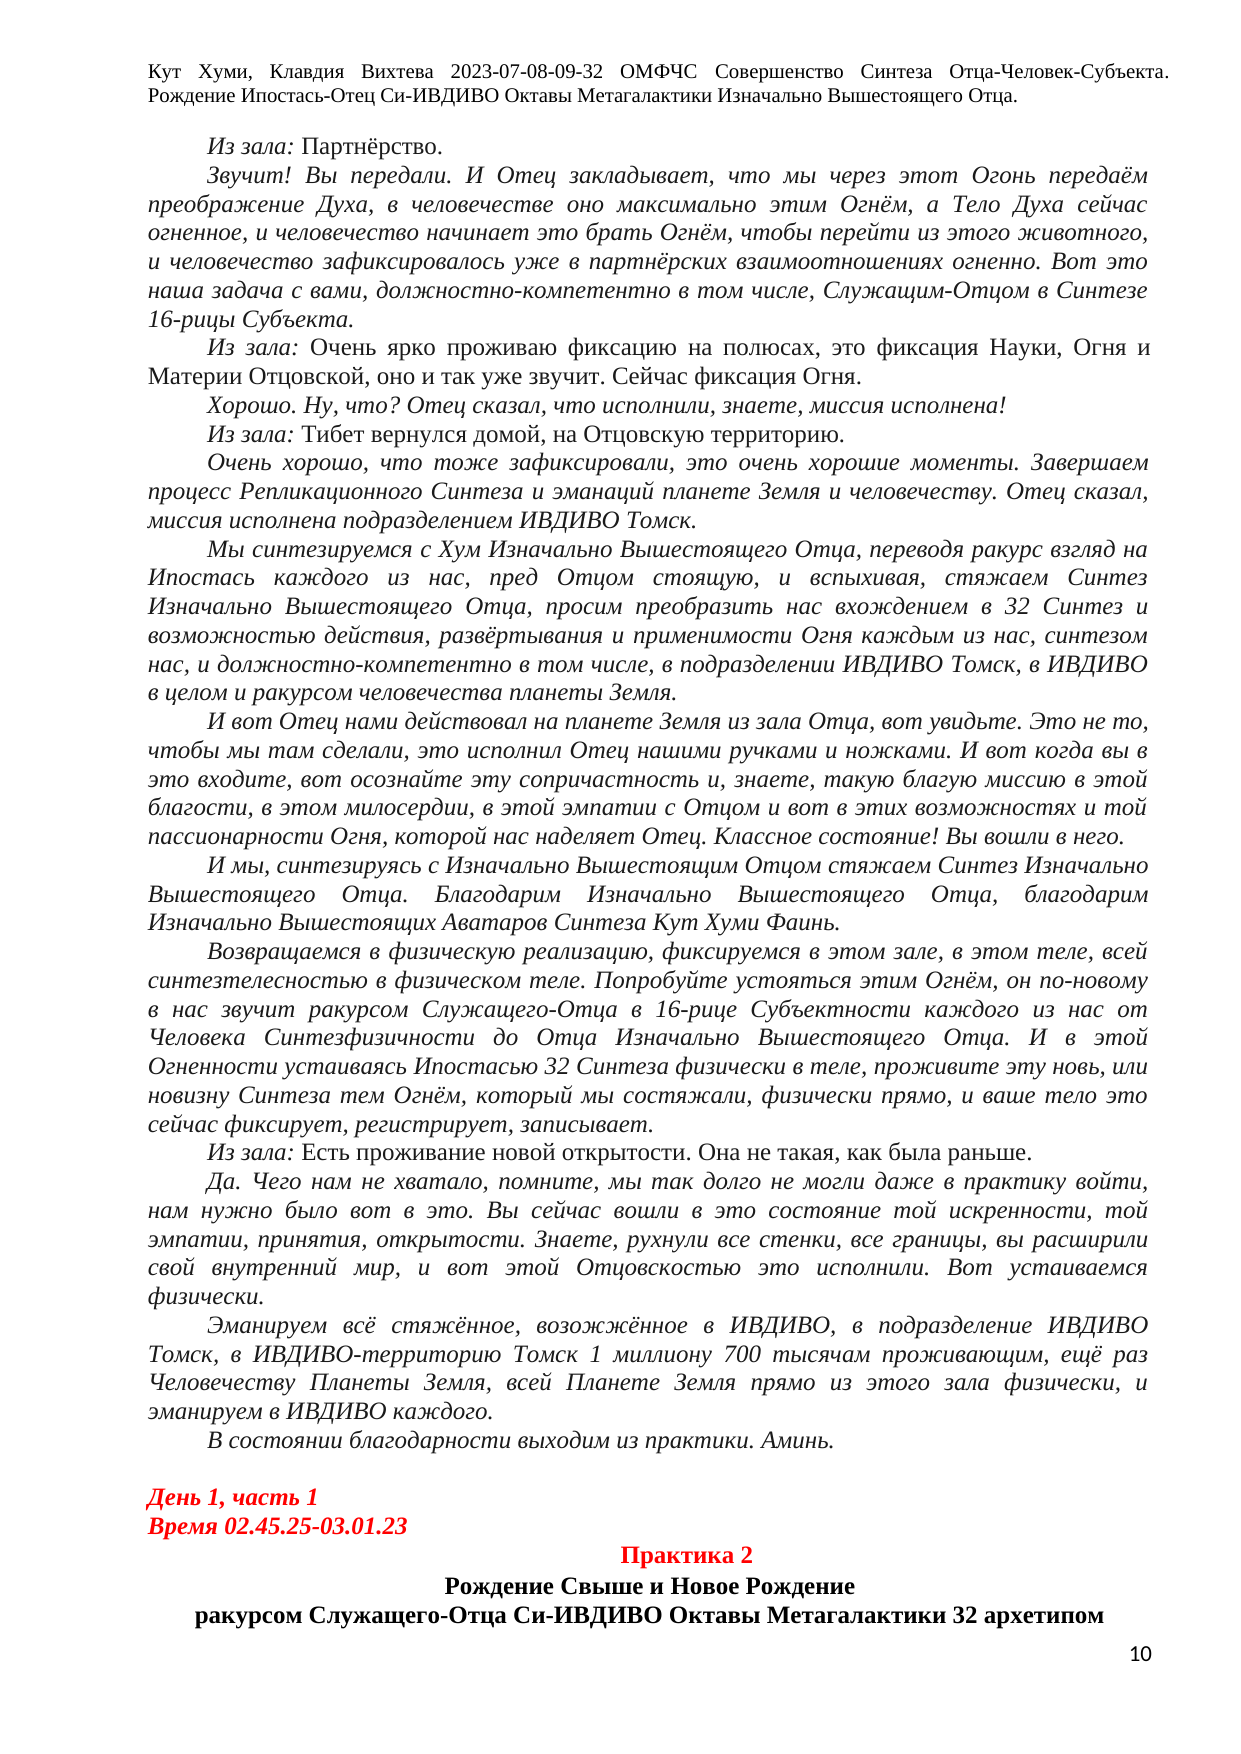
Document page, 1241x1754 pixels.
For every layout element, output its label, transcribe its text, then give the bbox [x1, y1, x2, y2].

text Очень хорошо, что тоже зафиксировали, это очень хорошие моменты. Завершаем процесс Репликационного Синтеза и эманаций планете Земля и человечеству. Отец сказал, миссия исполнена подразделением ИВДИВО Томск. [148, 447, 1152, 534]
text В состоянии благодарности выходим из практики. Аминь. [148, 1425, 1152, 1454]
text Практика 2 [148, 1540, 1152, 1569]
text Возвращаемся в физическую реализацию, фиксируемся в этом зале, в этом теле, всей синтезтелесностью в физическом теле. Попробуйте устояться этим Огнём, он по-новому в нас звучит ракурсом Служащего-Отца в 16-рице Субъектности каждого из нас от Человека Синтезфизичности до Отца Изначально Вышестоящего Отца. И в этой Огненности устаиваясь Ипостасью 32 Синтеза физически в теле, проживите эту новь, или новизну Синтеза тем Огнём, который мы состяжали, физически прямо, и ваше тело это сейчас фиксирует, регистрирует, записывает. [148, 936, 1152, 1137]
text Из зала: Партнёрство. [148, 131, 1152, 160]
text И вот Отец нами действовал на планете Земля из зала Отца, вот увидьте. Это не то, чтобы мы там сделали, это исполнил Отец нашими ручками и ножками. И вот когда вы в это входите, вот осознайте эту сопричастность и, знаете, такую благую миссию в этой благости, в этом милосердии, в этой эмпатии с Отцом и вот в этих возможностях и той пассионарности Огня, которой нас наделяет Отец. Классное состояние! Вы вошли в него. [148, 706, 1152, 850]
text Хорошо. Ну, что? Отец сказал, что исполнили, знаете, миссия исполнена! [148, 390, 1152, 419]
text Да. Чего нам не хватало, помните, мы так долго не могли даже в практику войти, нам нужно было вот в это. Вы сейчас вошли в это состояние той искренности, той эмпатии, принятия, открытости. Знаете, рухнули все стенки, все границы, вы расширили свой внутренний мир, и вот этой Отцовскостью это исполнили. Вот устаиваемся физически. [148, 1166, 1152, 1310]
text Мы синтезируемся с Хум Изначально Вышестоящего Отца, переводя ракурс взгляд на Ипостась каждого из нас, пред Отцом стоящую, и вспыхивая, стяжаем Синтез Изначально Вышестоящего Отца, просим преобразить нас вхождением в 32 Синтез и возможностью действия, развёртывания и применимости Огня каждым из нас, синтезом нас, и должностно-компетентно в том числе, в подразделении ИВДИВО Томск, в ИВДИВО в целом и ракурсом человечества планеты Земля. [148, 534, 1152, 706]
text Из зала: Есть проживание новой открытости. Она не такая, как была раньше. [148, 1137, 1152, 1166]
text Время 02.45.25-03.01.23 [148, 1511, 1152, 1540]
text Эманируем всё стяжённое, возожжённое в ИВДИВО, в подразделение ИВДИВО Томск, в ИВДИВО-территорию Томск 1 миллиону 700 тысячам проживающим, ещё раз Человечеству Планеты Земля, всей Планете Земля прямо из этого зала физически, и эманируем в ИВДИВО каждого. [148, 1310, 1152, 1425]
text И мы, синтезируясь с Изначально Вышестоящим Отцом стяжаем Синтез Изначально Вышестоящего Отца. Благодарим Изначально Вышестоящего Отца, благодарим Изначально Вышестоящих Аватаров Синтеза Кут Хуми Фаинь. [148, 850, 1152, 936]
text День 1, часть 1 [148, 1482, 1152, 1511]
text ракурсом Служащего-Отца Си-ИВДИВО Октавы Метагалактики 32 архетипом [148, 1600, 1152, 1628]
text Звучит! Вы передали. И Отец закладывает, что мы через этот Огонь передаём преображение Духа, в человечестве оно максимально этим Огнём, а Тело Духа сейчас огненное, и человечество начинает это брать Огнём, чтобы перейти из этого животного, и человечество зафиксировалось уже в партнёрских взаимоотношениях огненно. Вот это наша задача с вами, должностно-компетентно в том числе, Служащим-Отцом в Синтезе 16-рицы Субъекта. [148, 160, 1152, 332]
text Из зала: Очень ярко проживаю фиксацию на полюсах, это фиксация Науки, Огня и Материи Отцовской, оно и так уже звучит. Сейчас фиксация Огня. [148, 332, 1152, 390]
text Из зала: Тибет вернулся домой, на Отцовскую территорию. [148, 419, 1152, 447]
text Рождение Свыше и Новое Рождение [148, 1571, 1152, 1600]
